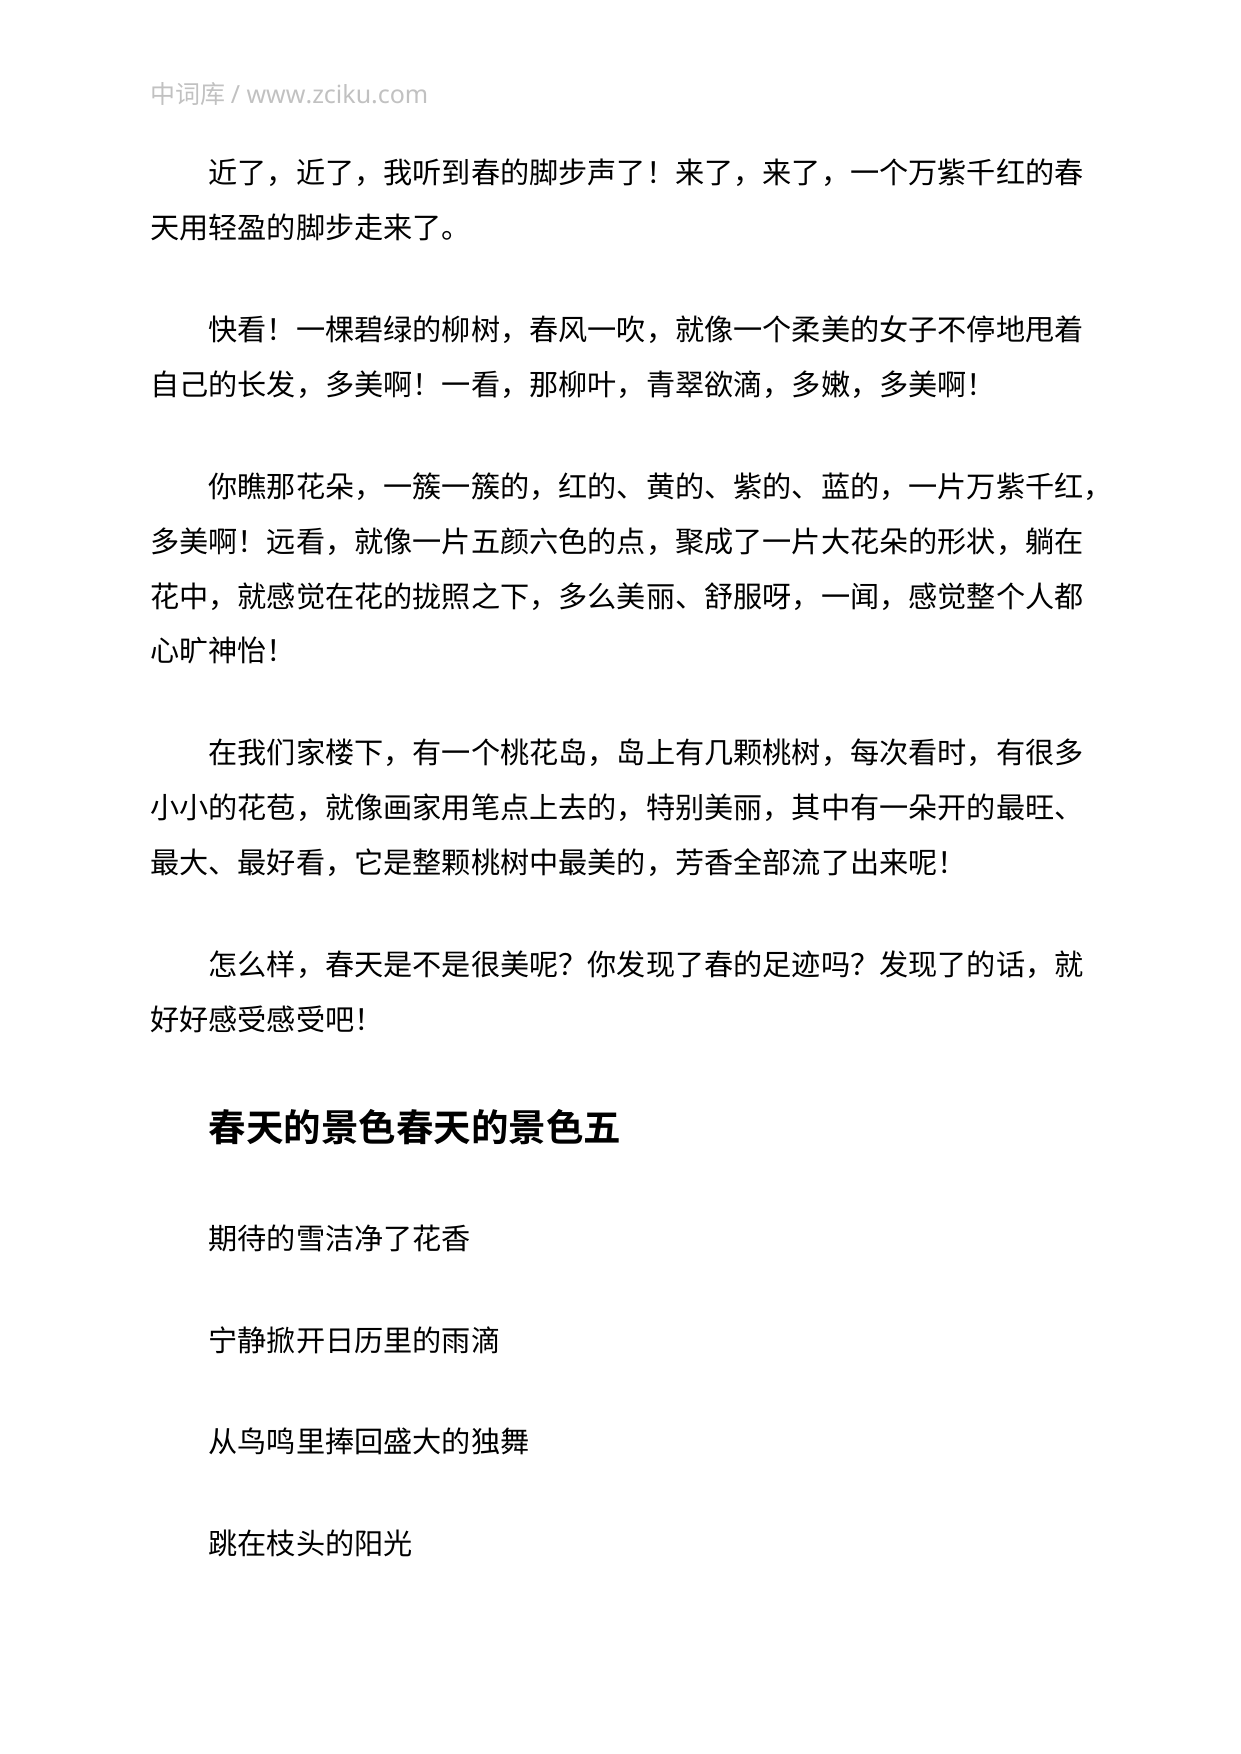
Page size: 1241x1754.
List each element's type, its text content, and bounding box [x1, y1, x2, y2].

text 怎么样，春天是不是很美呢？你发现了春的足迹吗？发现了的话，就好好感受感受吧！ [150, 941, 1090, 1038]
text 近了，近了，我听到春的脚步声了！来了，来了，一个万紫千红的春天用轻盈的脚步走来了。 [150, 150, 1090, 247]
text 跳在枝头的阳光 [150, 1521, 1090, 1563]
text 宁静掀开日历里的雨滴 [150, 1317, 1090, 1359]
text 在我们家楼下，有一个桃花岛，岛上有几颗桃树，每次看时，有很多小小的花苞，就像画家用笔点上去的，特别美丽，其中有一朵开的最旺、最大、最好看，它是整颗桃树中最美的，芳香全部流了出来呢！ [150, 730, 1090, 882]
text 期待的雪洁净了花香 [150, 1215, 1090, 1258]
text 春天的景色春天的景色五 [150, 1098, 1090, 1152]
text 你瞧那花朵，一簇一簇的，红的、黄的、紫的、蓝的，一片万紫千红，多美啊！远看，就像一片五颜六色的点，聚成了一片大花朵的形状，躺在花中，就感觉在花的拢照之下，多么美丽、舒服呀，一闻，感觉整个人都心旷神怡！ [150, 463, 1090, 670]
text 快看！一棵碧绿的柳树，春风一吹，就像一个柔美的女子不停地甩着自己的长发，多美啊！一看，那柳叶，青翠欲滴，多嫩，多美啊！ [150, 307, 1090, 404]
text 从鸟鸣里捧回盛大的独舞 [150, 1419, 1090, 1461]
